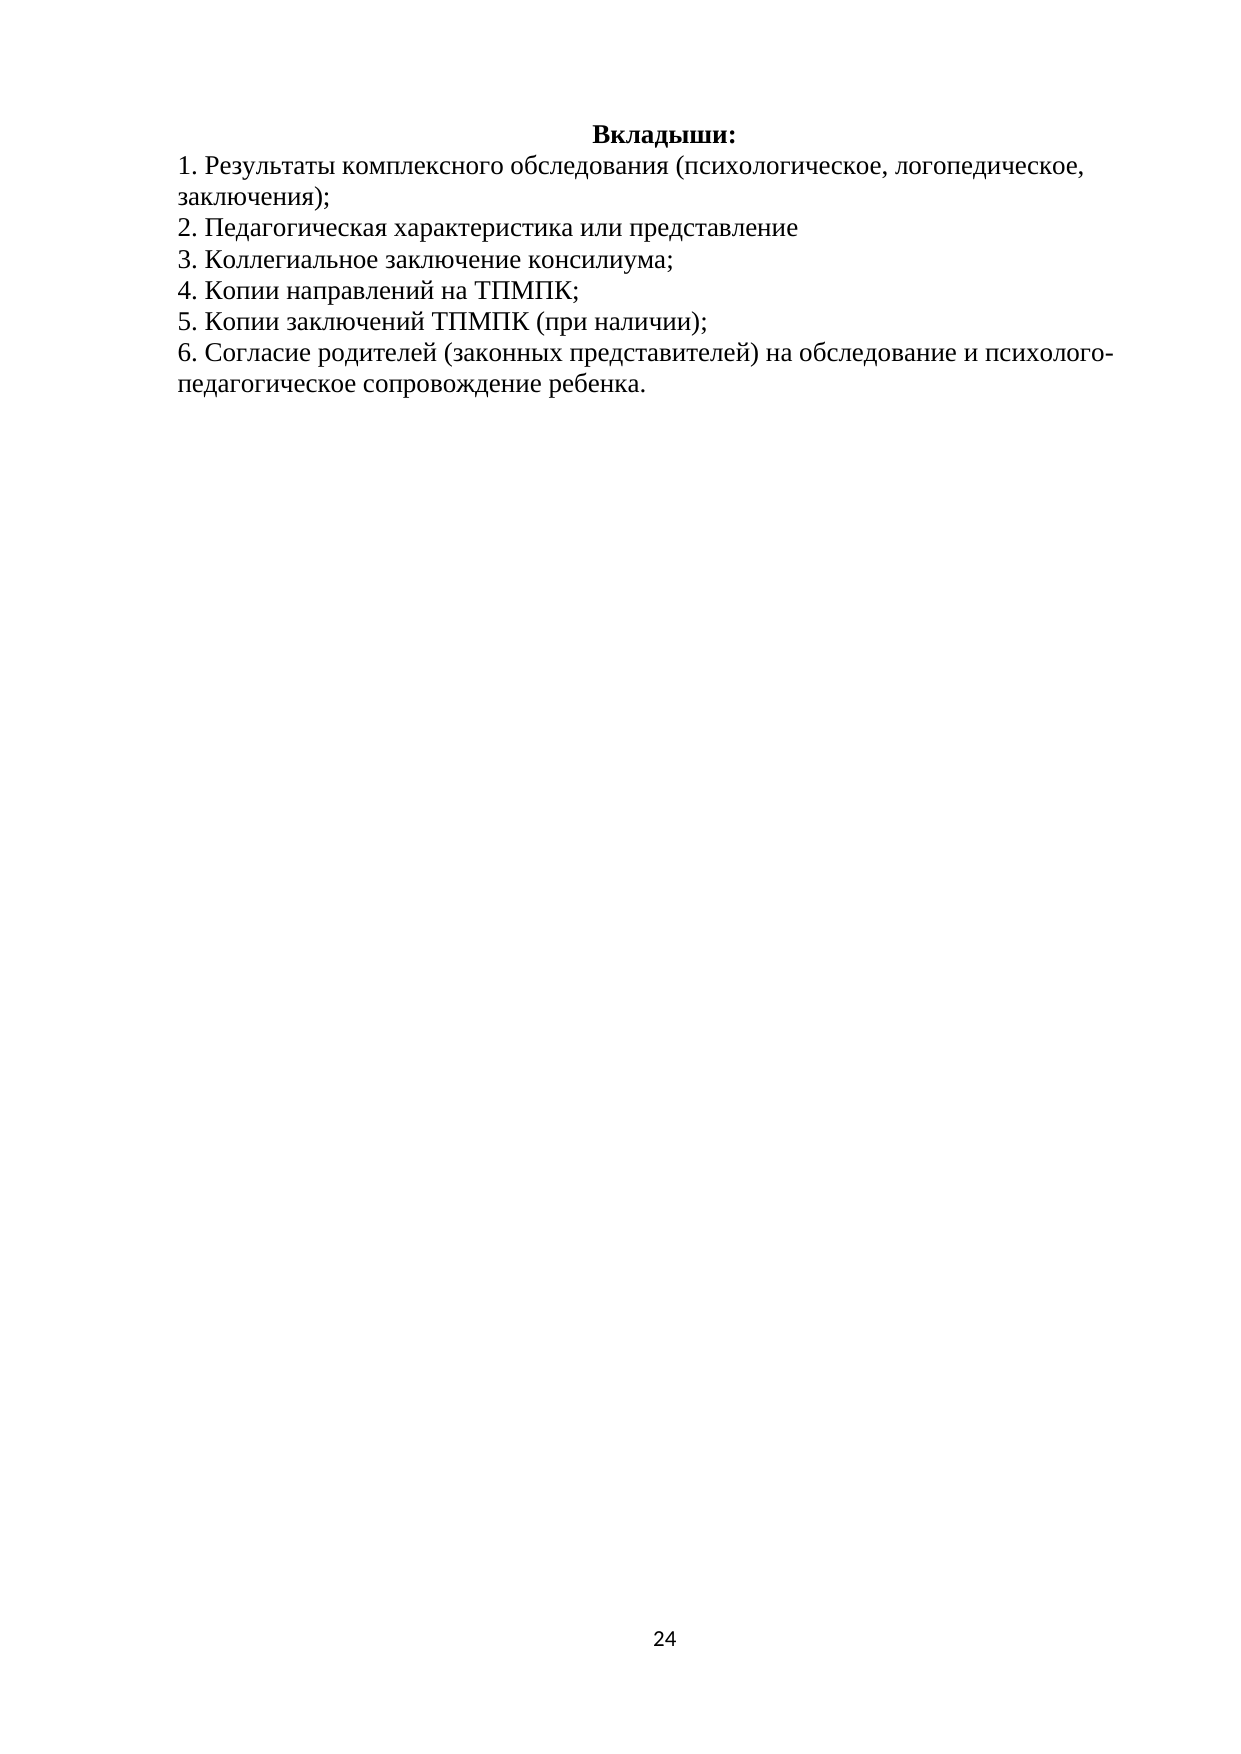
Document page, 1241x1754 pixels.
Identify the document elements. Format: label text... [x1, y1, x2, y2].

text 6. Согласие родителей (законных представителей) на обследование и психолого-педагогическое сопровождение ребенка. [177, 336, 1152, 398]
text 3. Коллегиальное заключение консилиума; [177, 243, 1152, 274]
text Вкладыши: [177, 118, 1152, 149]
text 2. Педагогическая характеристика или представление [177, 212, 1152, 243]
text 1. Результаты комплексного обследования (психологическое, логопедическое, заключения); [177, 149, 1152, 212]
text 4. Копии направлений на ТПМПК; [177, 274, 1152, 305]
text 5. Копии заключений ТПМПК (при наличии); [177, 305, 1152, 336]
